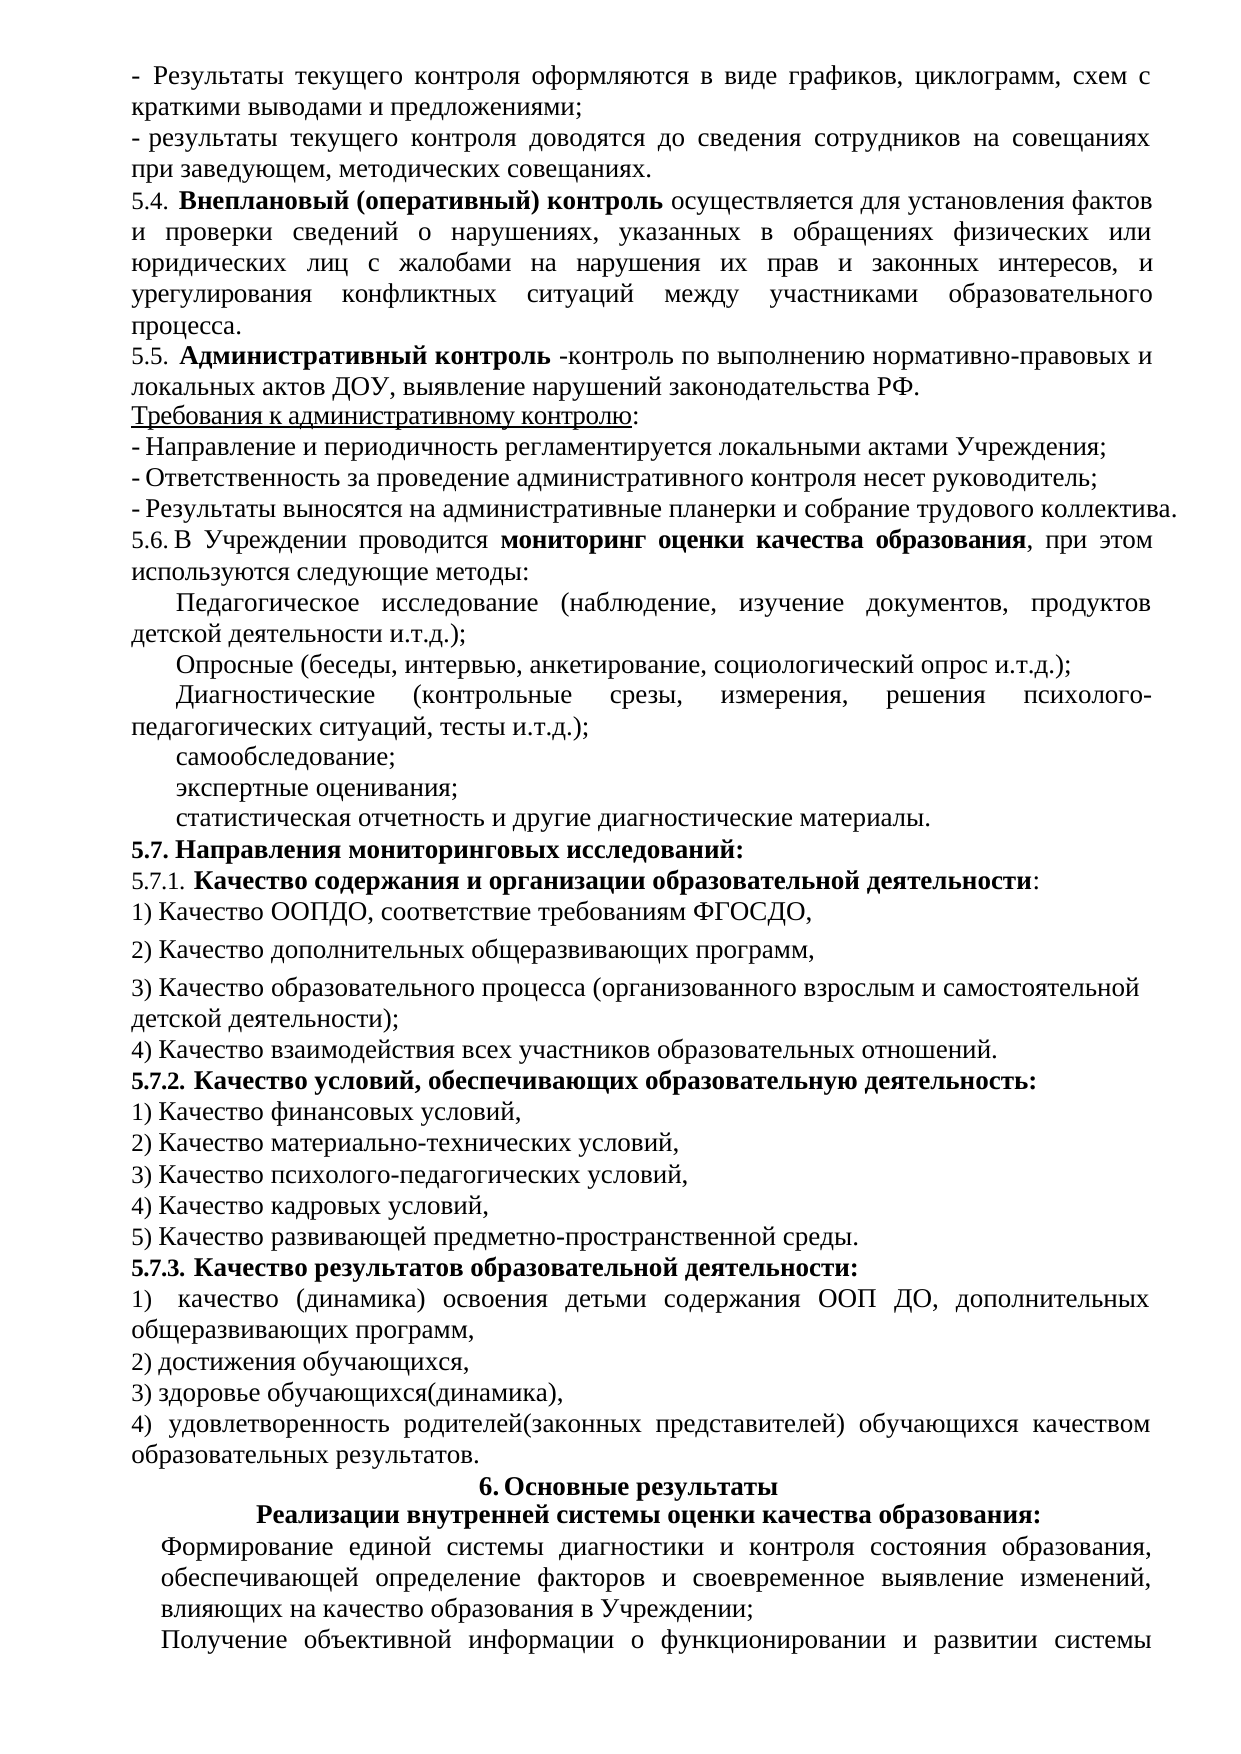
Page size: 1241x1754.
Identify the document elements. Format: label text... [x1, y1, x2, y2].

list Административный контроль -контроль по выполнению нормативно-правовых и локальных актов ДОУ, выявление нарушений законодательства РФ. [131, 340, 1153, 401]
list Качество содержания и организации образовательной деятельности: [131, 864, 1217, 895]
subtitle Основные результаты [479, 1470, 1217, 1501]
list Направление и периодичность регламентируется локальными актами Учреждения; [131, 430, 1217, 461]
list Результаты выносятся на административные планерки и собрание трудового коллектива. [131, 492, 1217, 523]
list результаты текущего контроля доводятся до сведения сотрудников на совещаниях при заведующем, методических совещаниях. [131, 121, 1152, 184]
list Диагностические (контрольные срезы, измерения, решения психолого-педагогических ситуаций, тесты и.т.д.); [131, 679, 1153, 741]
subtitle Направления мониторинговых исследований: [131, 833, 1217, 864]
list В Учреждении проводится мониторинг оценки качества образования, при этом используются следующие методы: [131, 523, 1153, 586]
list достижения обучающихся, [131, 1345, 1217, 1376]
list Качество психолого-педагогических условий, [131, 1158, 1217, 1189]
list статистическая отчетность и другие диагностические материалы. [131, 802, 1217, 833]
list Качество взаимодействия всех участников образовательных отношений. [131, 1033, 1217, 1064]
list Качество финансовых условий, [131, 1095, 1217, 1127]
list Качество кадровых условий, [131, 1189, 1217, 1220]
list здоровье обучающихся(динамика), [131, 1376, 1217, 1407]
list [131, 1624, 1153, 1654]
list Качество образовательного процесса (организованного взрослым и самостоятельной детской деятельности); [131, 971, 1152, 1033]
list Качество ООПДО, соответствие требованиям ФГОСДО, [131, 895, 1217, 926]
list Педагогическое исследование (наблюдение, изучение документов, продуктов детской деятельности и.т.д.); [131, 586, 1152, 648]
text Реализации внутренней системы оценки качества образования: [256, 1501, 1217, 1529]
subtitle Качество условий, обеспечивающих образовательную деятельность: [131, 1064, 1217, 1095]
list Внеплановый (оперативный) контроль осуществляется для установления фактов и проверки сведений о нарушениях, указанных в обращениях физических или юридических лиц с жалобами на нарушения их прав и законных интересов, и урегулирования конфликтных ситуаций между участниками образовательного процесса. [131, 184, 1153, 340]
subtitle Качество результатов образовательной деятельности: [131, 1251, 1217, 1282]
list экспертные оценивания; [131, 772, 1217, 802]
list Результаты текущего контроля оформляются в виде графиков, циклограмм, схем с краткими выводами и предложениями; [131, 59, 1152, 121]
list Опросные (беседы, интервью, анкетирование, социологический опрос и.т.д.); [131, 649, 1217, 679]
list Ответственность за проведение административного контроля несет руководитель; [131, 461, 1217, 492]
list Качество развивающей предметно-пространственной среды. [131, 1220, 1217, 1251]
list Качество дополнительных общеразвивающих программ, [131, 933, 1152, 964]
list Формирование единой системы диагностики и контроля состояния образования, обеспечивающей определение факторов и своевременное выявление изменений, влияющих на качество образования в Учреждении; [131, 1529, 1153, 1623]
list удовлетворенность родителей(законных представителей) обучающихся качеством образовательных результатов. [131, 1407, 1151, 1469]
list Качество материально-технических условий, [131, 1127, 1217, 1158]
list самообследование; [131, 741, 1217, 772]
list качество (динамика) освоения детьми содержания ООП ДО, дополнительных общеразвивающих программ, [131, 1282, 1151, 1345]
text Требования к административному контролю: [131, 401, 1217, 430]
